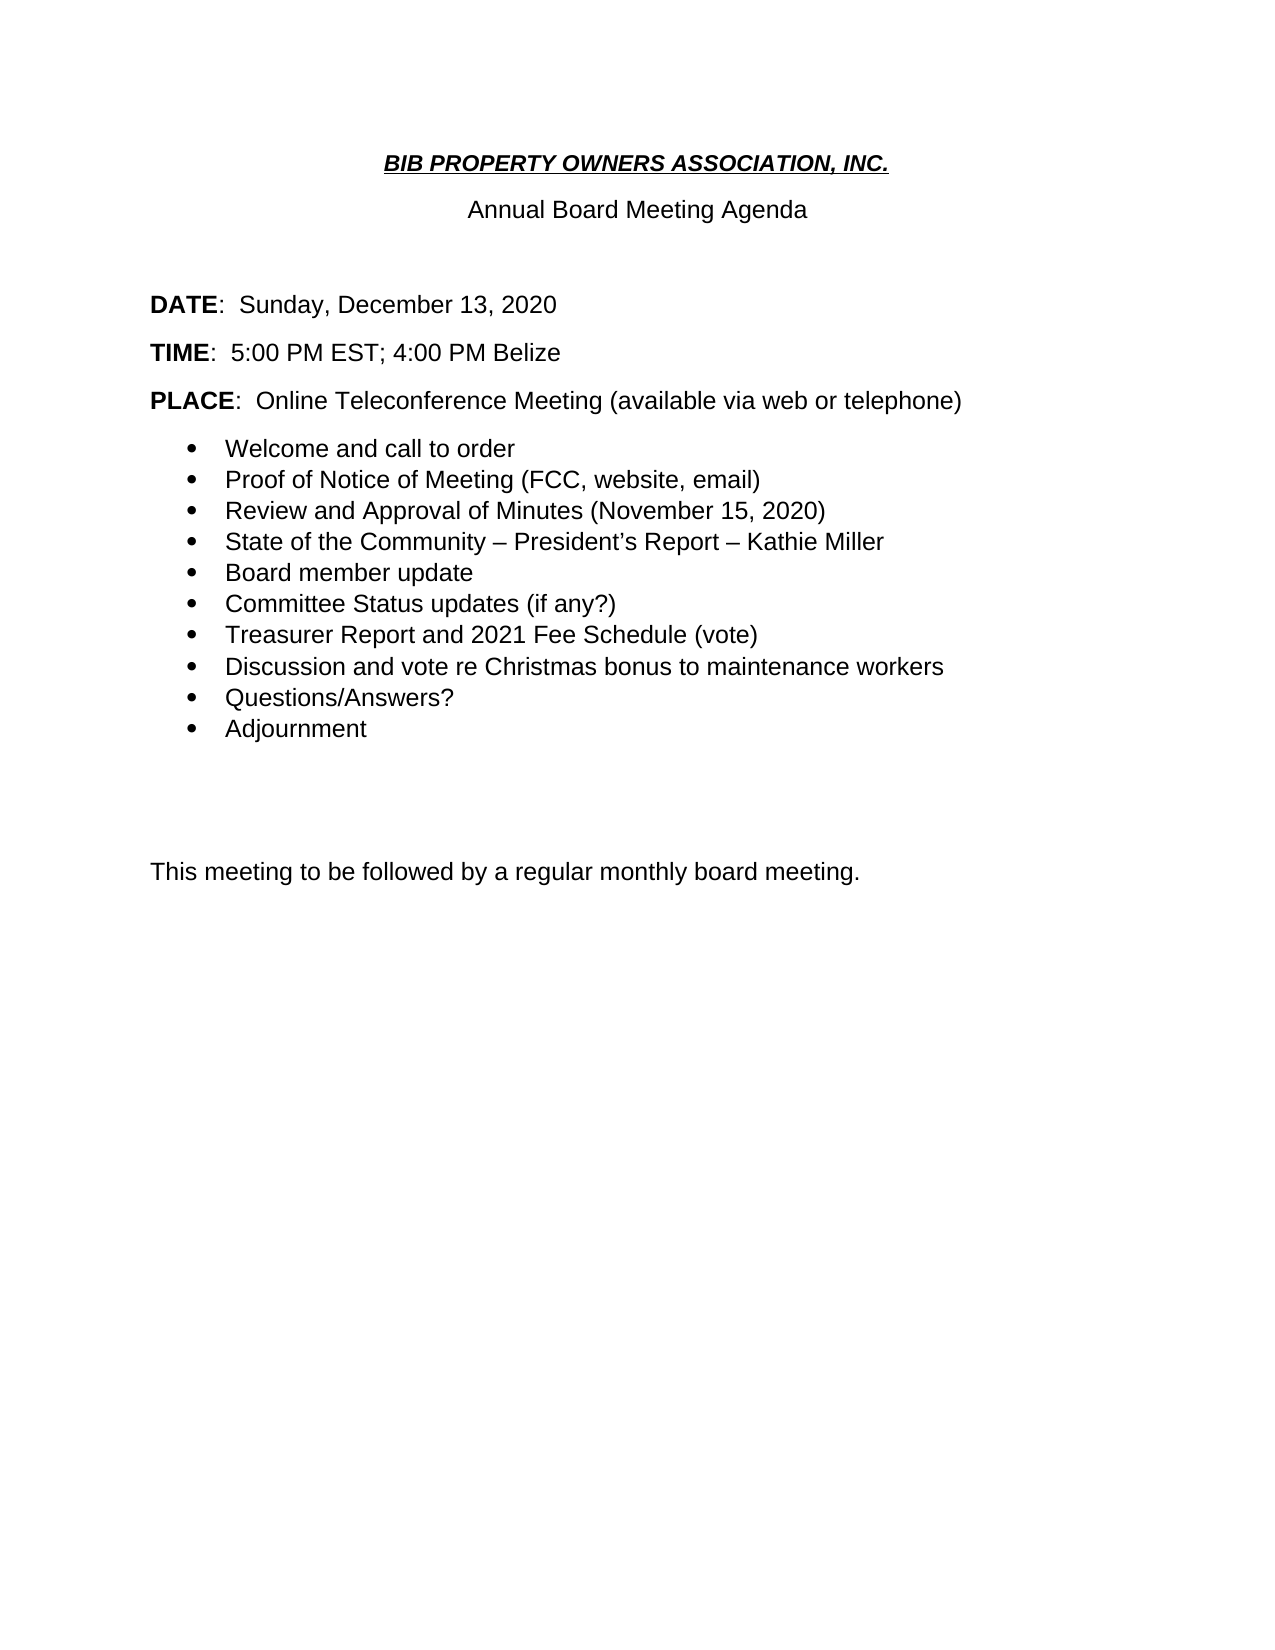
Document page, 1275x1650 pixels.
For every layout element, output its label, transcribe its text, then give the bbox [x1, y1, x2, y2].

list Welcome and call to order [187, 434, 1125, 462]
text PLACE: Online Teleconference Meeting (available via web or telephone) [150, 386, 1125, 415]
list Adjournment [187, 714, 1125, 743]
list Review and Approval of Minutes (November 15, 2020) [187, 496, 1125, 525]
list Questions/Answers? [187, 683, 1125, 712]
list Board member update [187, 558, 1125, 587]
text DATE: Sunday, December 13, 2020 [150, 291, 1125, 319]
list Committee Status updates (if any?) [187, 589, 1125, 618]
text This meeting to be followed by a regular monthly board meeting. [150, 857, 1125, 886]
list Proof of Notice of Meeting (FCC, website, email) [187, 465, 1125, 494]
text Annual Board Meeting Agenda [150, 195, 1125, 224]
text TIME: 5:00 PM EST; 4:00 PM Belize [150, 338, 1125, 367]
text BIB PROPERTY OWNERS ASSOCIATION, INC. [150, 150, 1125, 176]
list Treasurer Report and 2021 Fee Schedule (vote) [187, 621, 1125, 649]
list State of the Community – President’s Report – Kathie Miller [187, 527, 1125, 556]
list Discussion and vote re Christmas bonus to maintenance workers [187, 652, 1125, 681]
